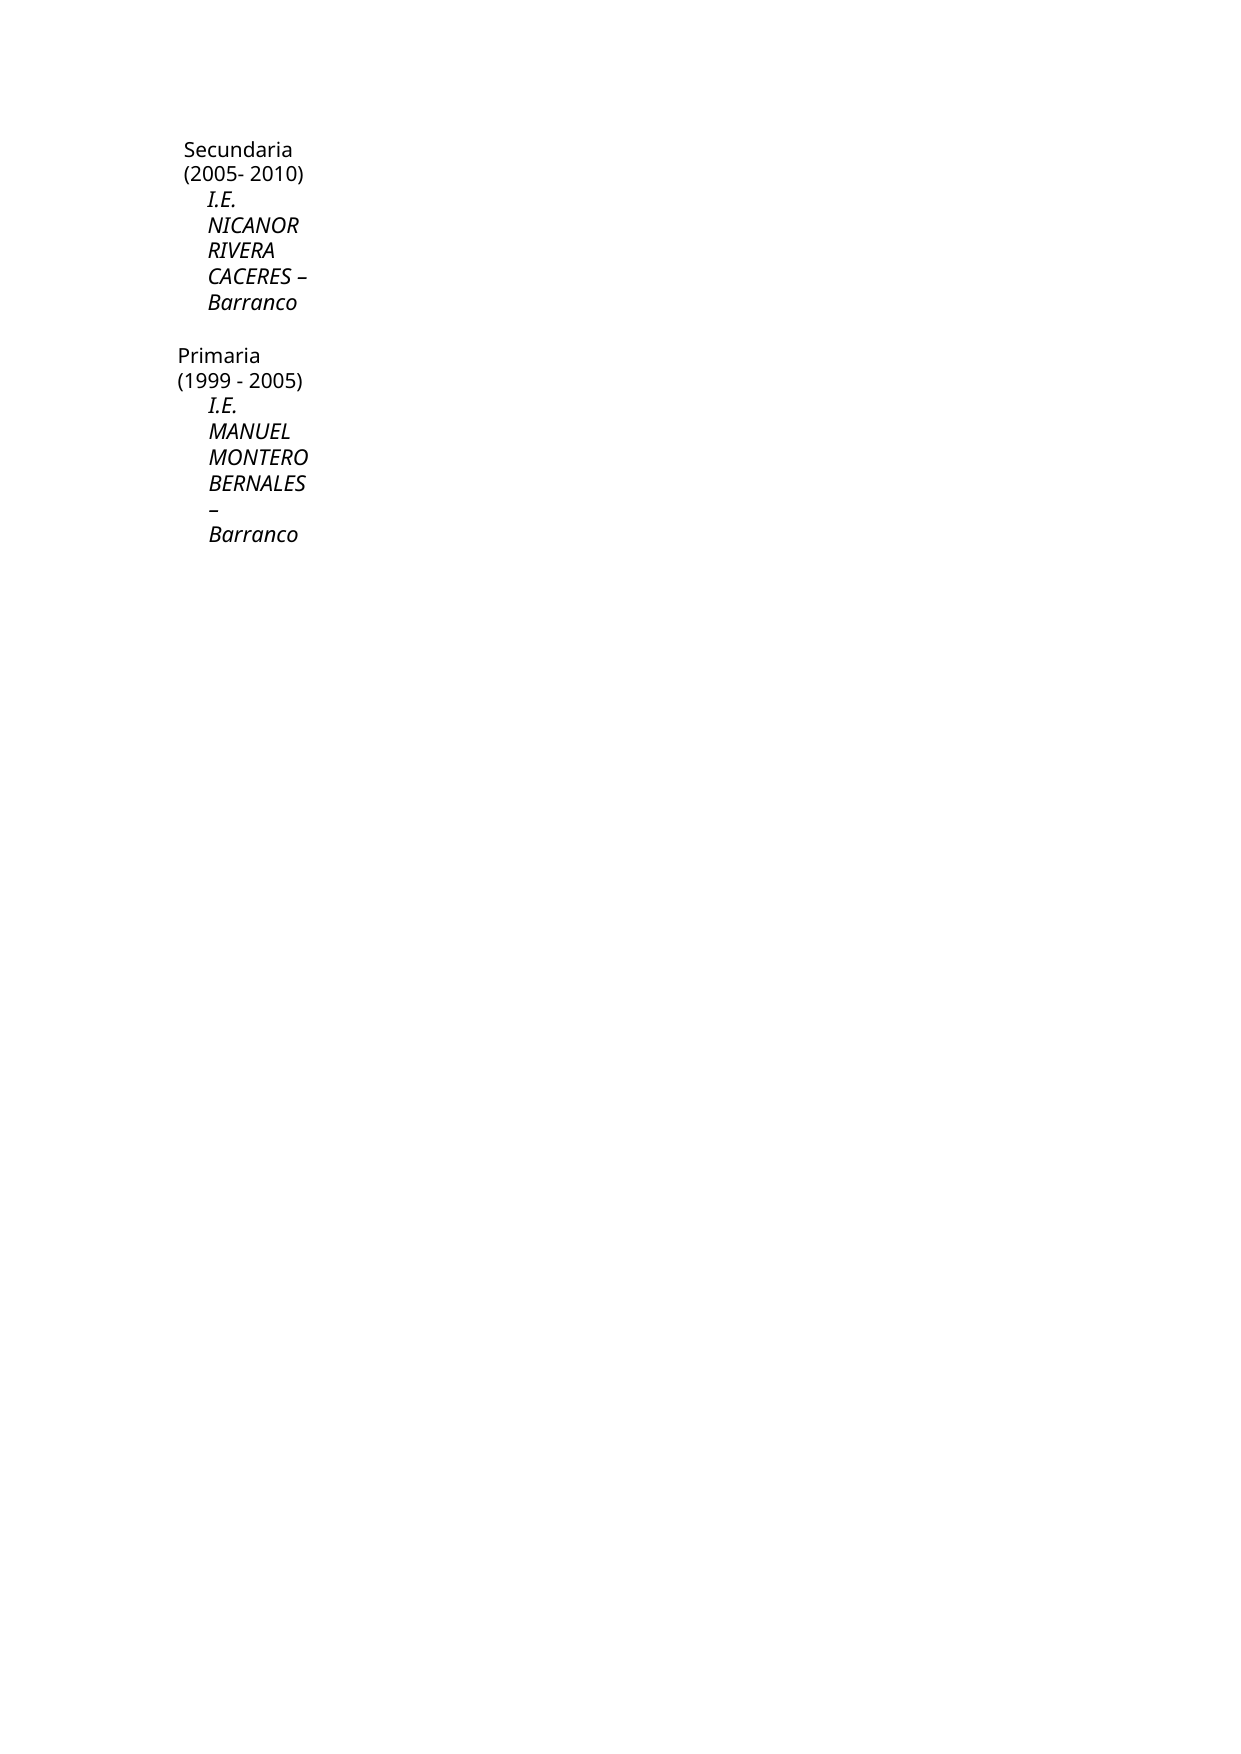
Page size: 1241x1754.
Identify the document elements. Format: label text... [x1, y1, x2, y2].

subtitle I.E. NICANOR RIVERA CACERES – Barranco [207, 187, 312, 316]
text Secundaria (2005- 2010) [184, 137, 312, 187]
text Primaria (1999 - 2005) [177, 344, 312, 393]
subtitle I.E. MANUEL MONTERO BERNALES – Barranco [208, 393, 312, 548]
